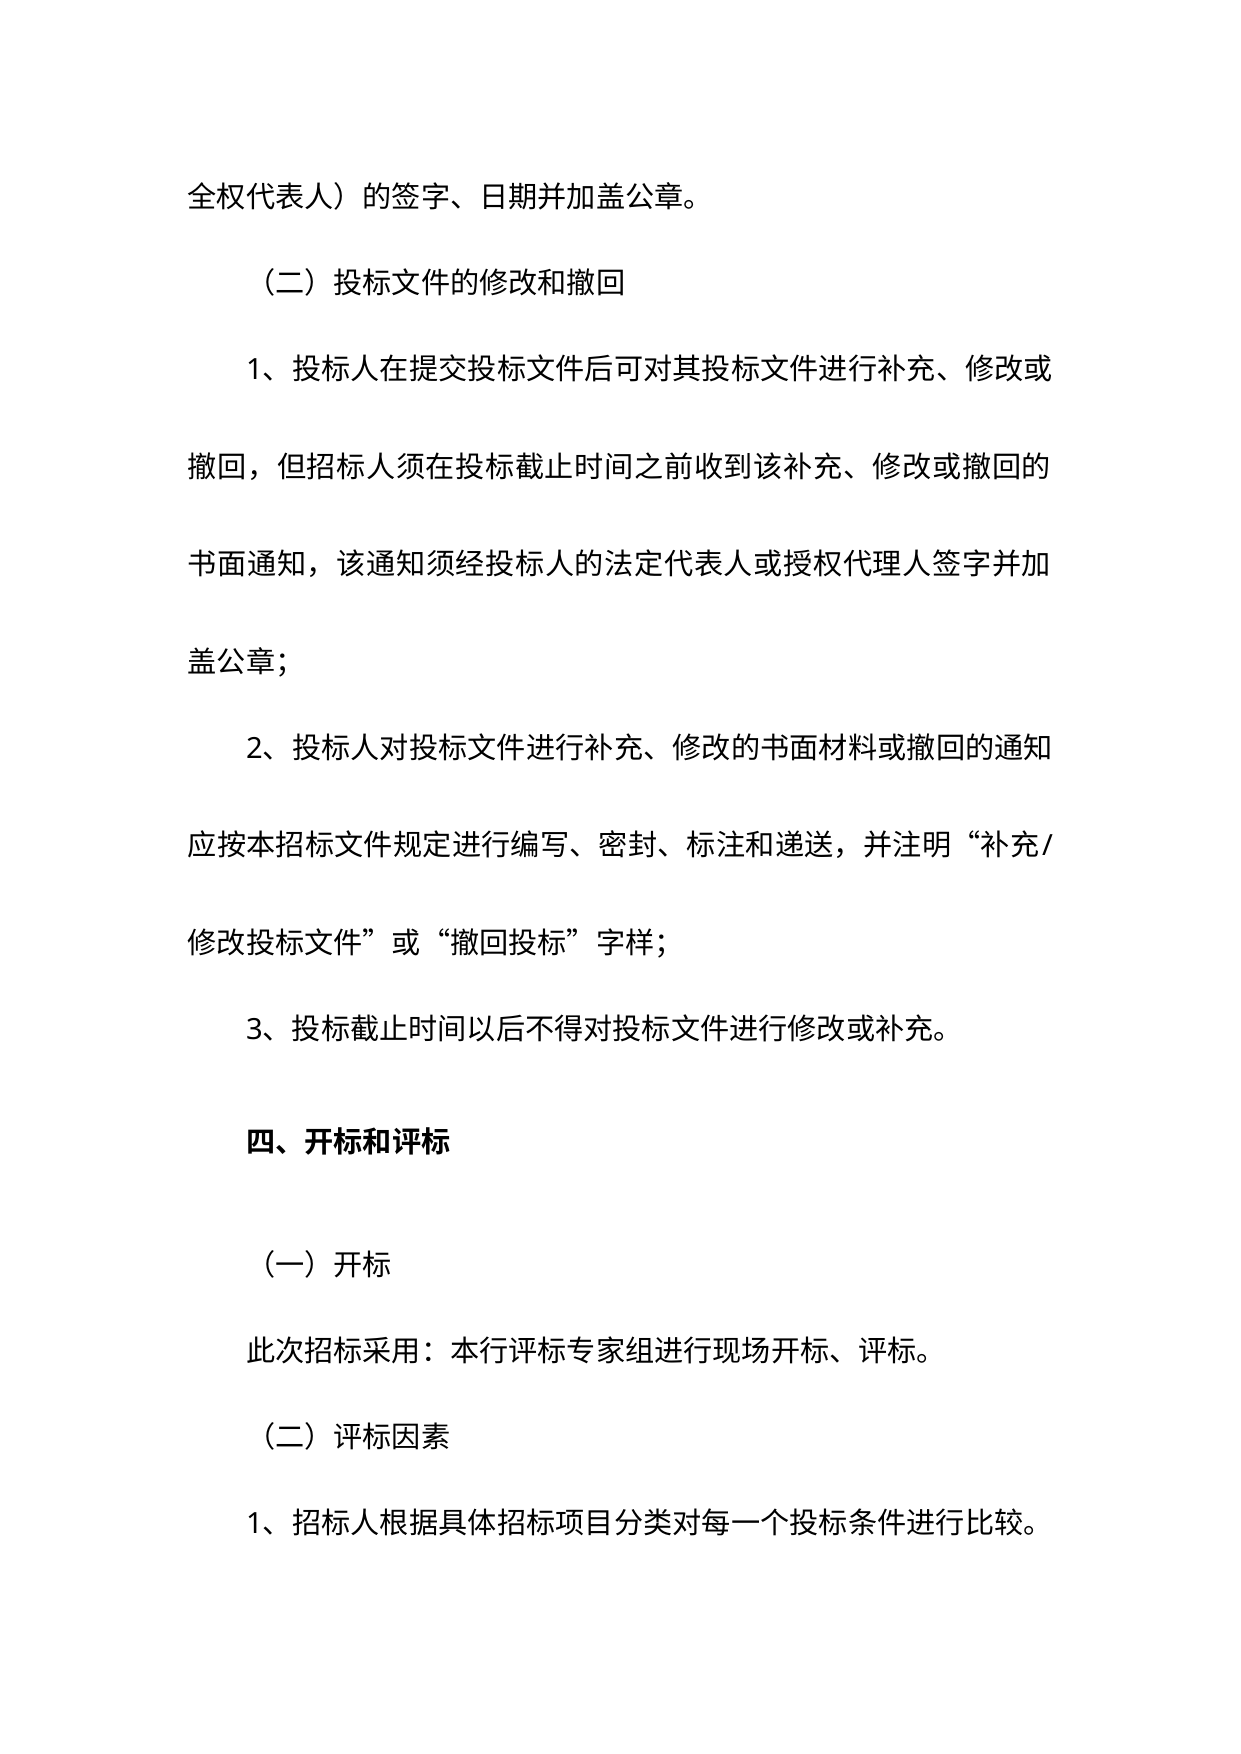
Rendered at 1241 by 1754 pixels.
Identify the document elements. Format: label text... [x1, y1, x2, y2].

subtitle 四、开标和评标 [187, 1107, 1053, 1172]
text 此次招标采用：本行评标专家组进行现场开标、评标。 [187, 1316, 1053, 1381]
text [187, 1489, 1053, 1554]
text 3、投标截止时间以后不得对投标文件进行修改或补充。 [187, 994, 1053, 1059]
text 2、投标人对投标文件进行补充、修改的书面材料或撤回的通知应按本招标文件规定进行编写、密封、标注和递送，并注明“补充/修改投标文件”或“撤回投标”字样； [187, 713, 1053, 973]
text （二）评标因素 [187, 1402, 1053, 1467]
text （二）投标文件的修改和撤回 [187, 248, 1053, 313]
text 1、投标人在提交投标文件后可对其投标文件进行补充、修改或撤回，但招标人须在投标截止时间之前收到该补充、修改或撤回的书面通知，该通知须经投标人的法定代表人或授权代理人签字并加盖公章； [187, 334, 1053, 692]
text （一）开标 [187, 1230, 1053, 1295]
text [187, 162, 1053, 227]
